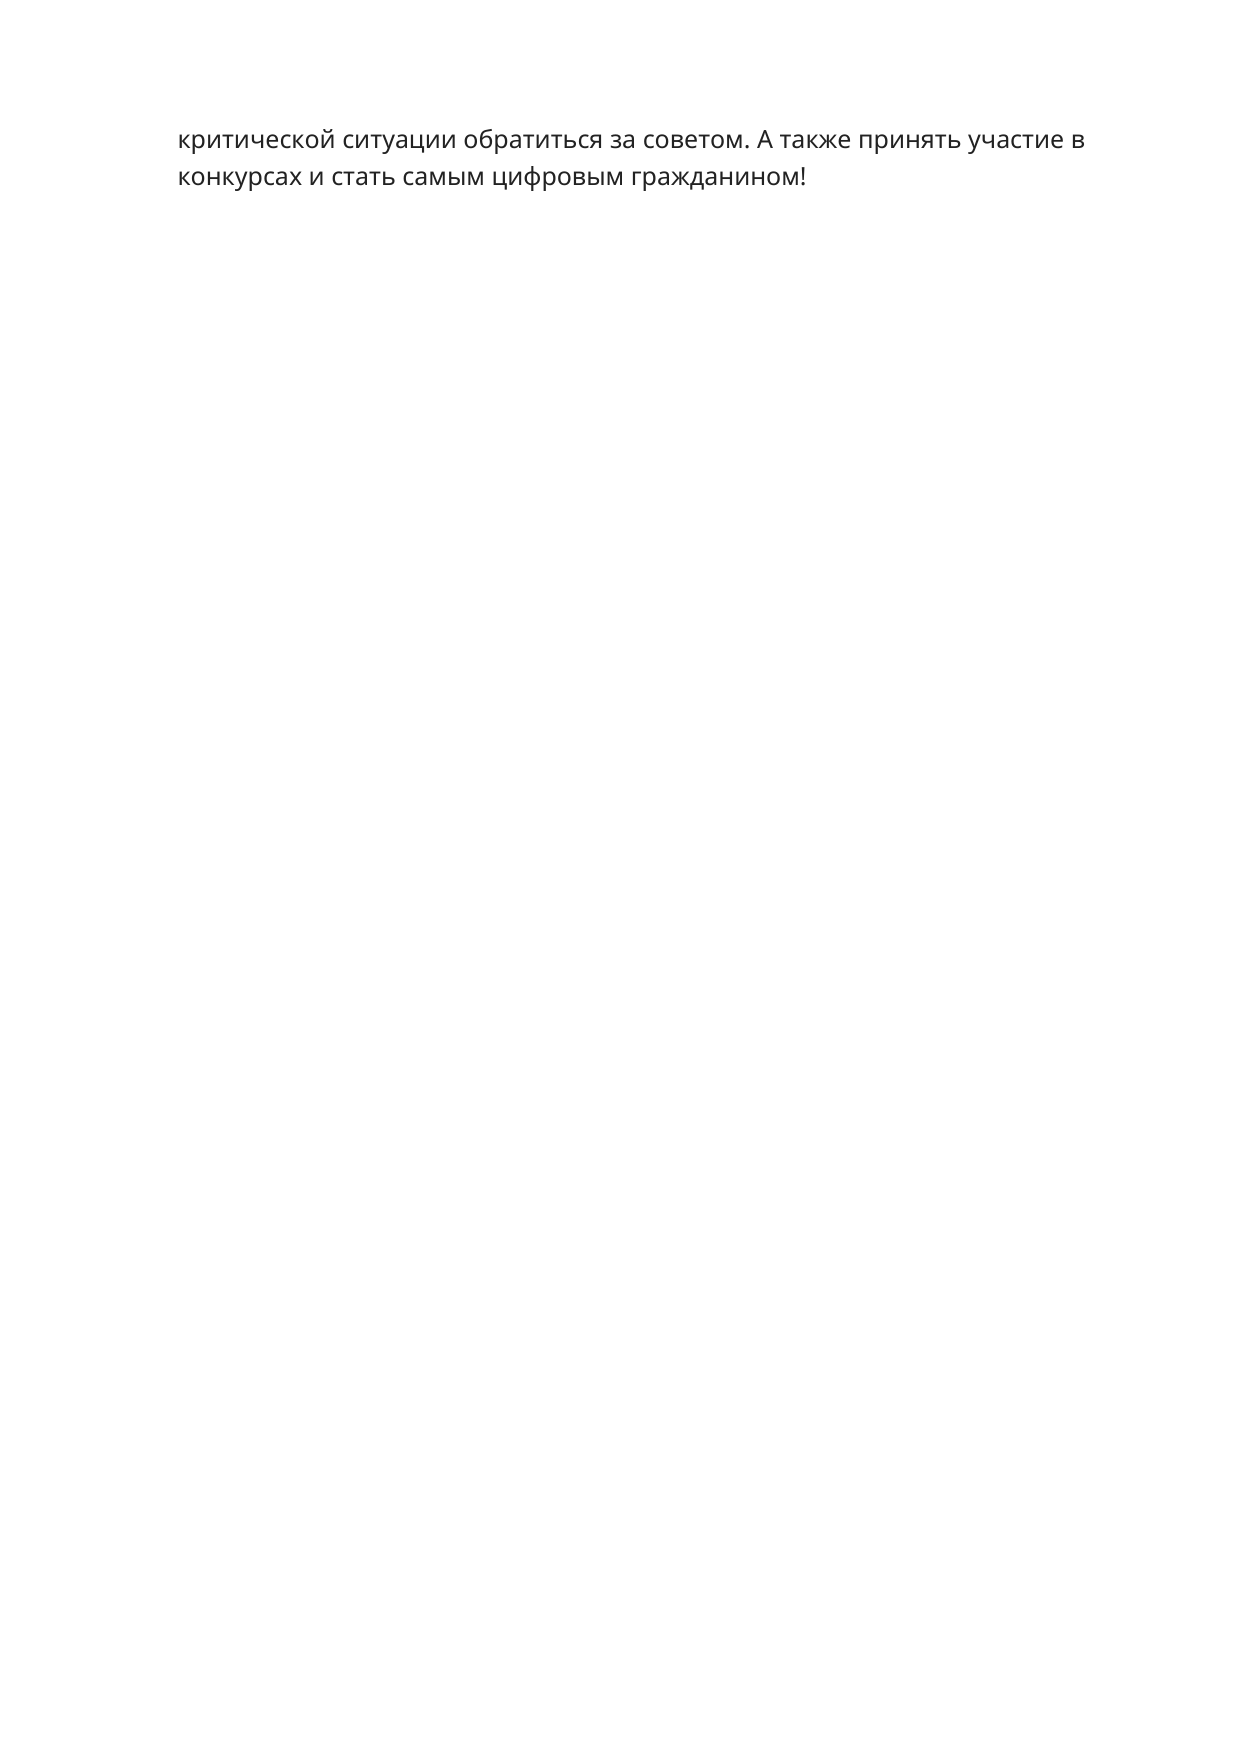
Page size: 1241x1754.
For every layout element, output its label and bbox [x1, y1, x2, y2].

text [177, 118, 1152, 193]
